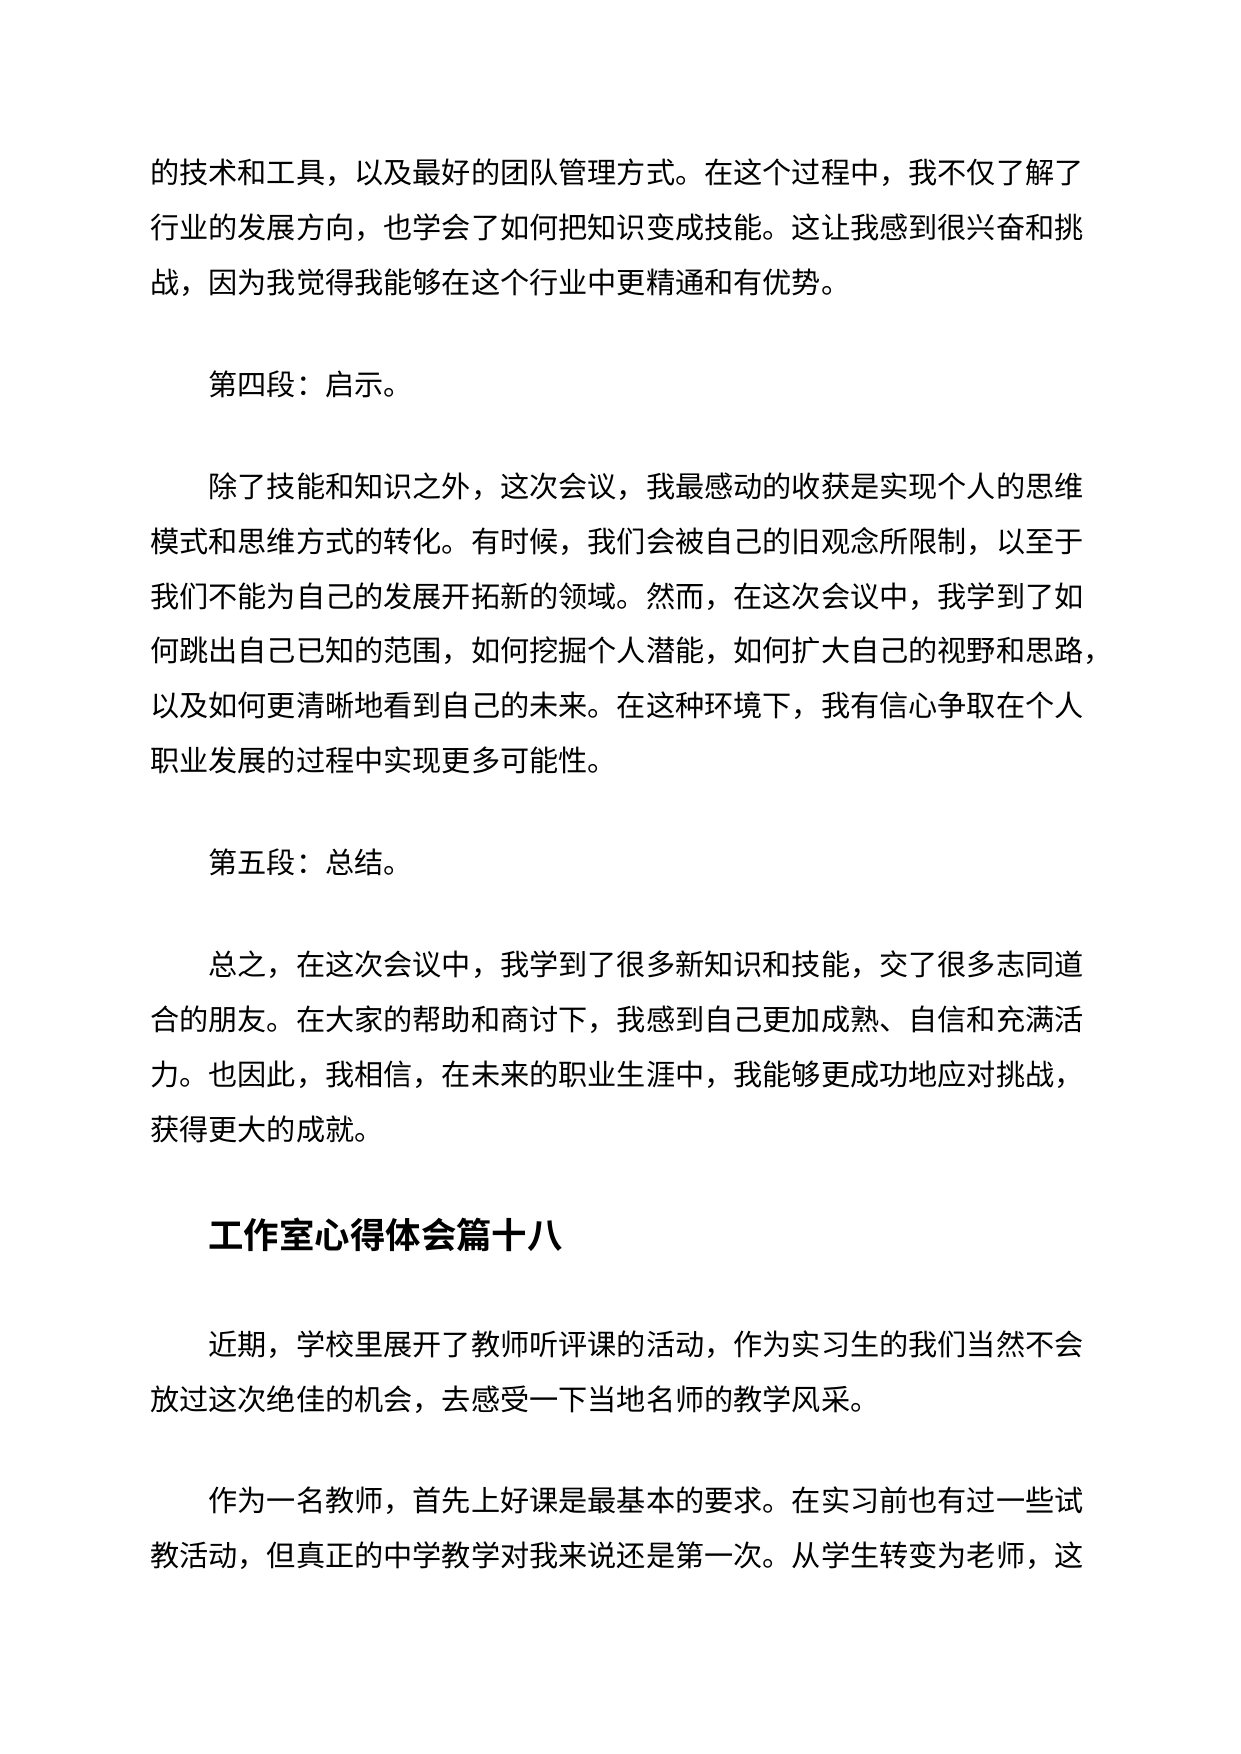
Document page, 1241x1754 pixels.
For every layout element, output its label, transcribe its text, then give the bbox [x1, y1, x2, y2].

text 工作室心得体会篇十八 [150, 1208, 1090, 1259]
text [150, 1478, 1090, 1575]
text 第四段：启示。 [150, 362, 1090, 404]
text 第五段：总结。 [150, 839, 1090, 882]
text 近期，学校里展开了教师听评课的活动，作为实习生的我们当然不会放过这次绝佳的机会，去感受一下当地名师的教学风采。 [150, 1321, 1090, 1418]
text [150, 150, 1090, 302]
text 除了技能和知识之外，这次会议，我最感动的收获是实现个人的思维模式和思维方式的转化。有时候，我们会被自己的旧观念所限制，以至于我们不能为自己的发展开拓新的领域。然而，在这次会议中，我学到了如何跳出自己已知的范围，如何挖掘个人潜能，如何扩大自己的视野和思路，以及如何更清晰地看到自己的未来。在这种环境下，我有信心争取在个人职业发展的过程中实现更多可能性。 [150, 463, 1090, 780]
text 总之，在这次会议中，我学到了很多新知识和技能，交了很多志同道合的朋友。在大家的帮助和商讨下，我感到自己更加成熟、自信和充满活力。也因此，我相信，在未来的职业生涯中，我能够更成功地应对挑战，获得更大的成就。 [150, 941, 1090, 1148]
